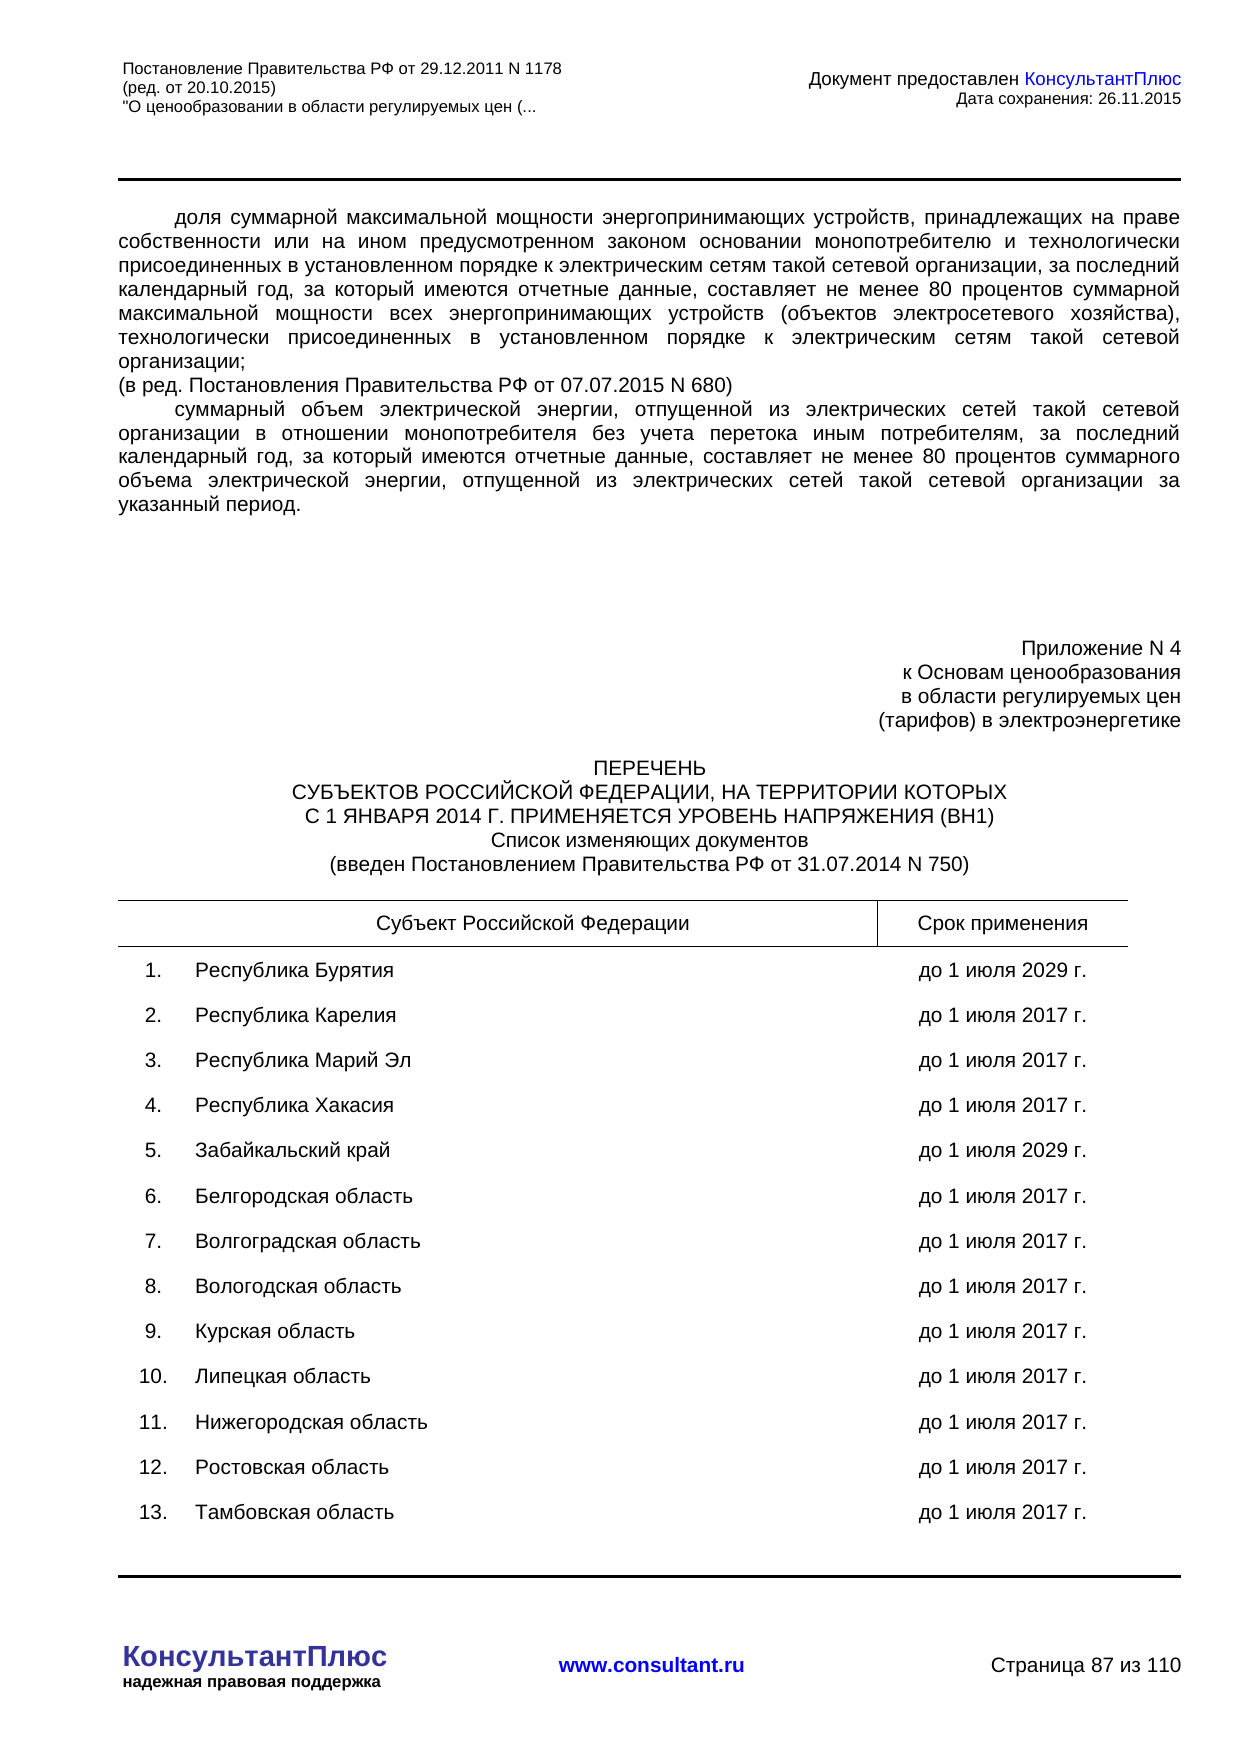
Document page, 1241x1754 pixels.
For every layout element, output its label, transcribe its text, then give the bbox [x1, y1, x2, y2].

text (введен Постановлением Правительства РФ от 31.07.2014 N 750) [118, 852, 1181, 876]
text ПЕРЕЧЕНЬ [118, 756, 1181, 780]
table_cell Республика Бурятия [189, 947, 877, 992]
table_cell до 1 июля 2017 г. [877, 1083, 1128, 1128]
table_cell 5. [118, 1128, 188, 1173]
table_cell Курская область [189, 1309, 877, 1354]
table_cell до 1 июля 2017 г. [877, 1218, 1128, 1263]
table_cell до 1 июля 2017 г. [877, 1173, 1128, 1218]
table_cell 3. [118, 1037, 188, 1082]
table_cell Волгоградская область [189, 1218, 877, 1263]
table_cell до 1 июля 2017 г. [877, 1263, 1128, 1308]
table_cell Белгородская область [189, 1173, 877, 1218]
table_cell 11. [118, 1399, 188, 1444]
table_cell Липецкая область [189, 1354, 877, 1399]
table_header Срок применения [878, 901, 1128, 946]
table_cell Нижегородская область [189, 1399, 877, 1444]
table_cell 1. [118, 947, 188, 992]
text к Основам ценообразования [118, 660, 1181, 684]
table_cell Ростовская область [189, 1444, 877, 1489]
table_cell Республика Хакасия [189, 1083, 877, 1128]
table_header [118, 901, 188, 946]
text (тарифов) в электроэнергетике [118, 708, 1181, 732]
text С 1 ЯНВАРЯ 2014 Г. ПРИМЕНЯЕТСЯ УРОВЕНЬ НАПРЯЖЕНИЯ (ВН1) [118, 804, 1181, 828]
table_cell Тамбовская область [189, 1489, 877, 1534]
table_cell Республика Марий Эл [189, 1037, 877, 1082]
table_cell 4. [118, 1083, 188, 1128]
table_cell до 1 июля 2017 г. [877, 1309, 1128, 1354]
table_cell Республика Карелия [189, 992, 877, 1037]
text СУБЪЕКТОВ РОССИЙСКОЙ ФЕДЕРАЦИИ, НА ТЕРРИТОРИИ КОТОРЫХ [118, 780, 1181, 804]
table_cell 13. [118, 1489, 188, 1534]
table_cell до 1 июля 2017 г. [877, 1399, 1128, 1444]
table_header Субъект Российской Федерации [189, 901, 877, 946]
table_cell 7. [118, 1218, 188, 1263]
table_cell до 1 июля 2029 г. [877, 947, 1128, 992]
text Список изменяющих документов [118, 828, 1181, 852]
text (в ред. Постановления Правительства РФ от 07.07.2015 N 680) [118, 372, 1181, 396]
table_cell 2. [118, 992, 188, 1037]
table_cell 8. [118, 1263, 188, 1308]
table_cell Забайкальский край [189, 1128, 877, 1173]
text суммарный объем электрической энергии, отпущенной из электрических сетей такой сетевой организации в отношении монопотребителя без учета перетока иным потребителям, за последний календарный год, за который имеются отчетные данные, составляет не менее 80 процентов суммарного объема электрической энергии, отпущенной из электрических сетей такой сетевой организации за указанный период. [118, 396, 1181, 516]
table_cell Вологодская область [189, 1263, 877, 1308]
table_cell до 1 июля 2017 г. [877, 1489, 1128, 1534]
table_cell до 1 июля 2017 г. [877, 1354, 1128, 1399]
table_cell до 1 июля 2017 г. [877, 992, 1128, 1037]
table_cell до 1 июля 2017 г. [877, 1444, 1128, 1489]
table_cell 6. [118, 1173, 188, 1218]
text в области регулируемых цен [118, 684, 1181, 708]
text доля суммарной максимальной мощности энергопринимающих устройств, принадлежащих на праве собственности или на ином предусмотренном законом основании монопотребителю и технологически присоединенных в установленном порядке к электрическим сетям такой сетевой организации, за последний календарный год, за который имеются отчетные данные, составляет не менее 80 процентов суммарной максимальной мощности всех энергопринимающих устройств (объектов электросетевого хозяйства), технологически присоединенных в установленном порядке к электрическим сетям такой сетевой организации; [118, 205, 1181, 372]
table_cell 10. [118, 1354, 188, 1399]
table_cell 9. [118, 1309, 188, 1354]
text Приложение N 4 [118, 636, 1181, 660]
table_cell 12. [118, 1444, 188, 1489]
table_cell до 1 июля 2029 г. [877, 1128, 1128, 1173]
table_cell до 1 июля 2017 г. [877, 1037, 1128, 1082]
